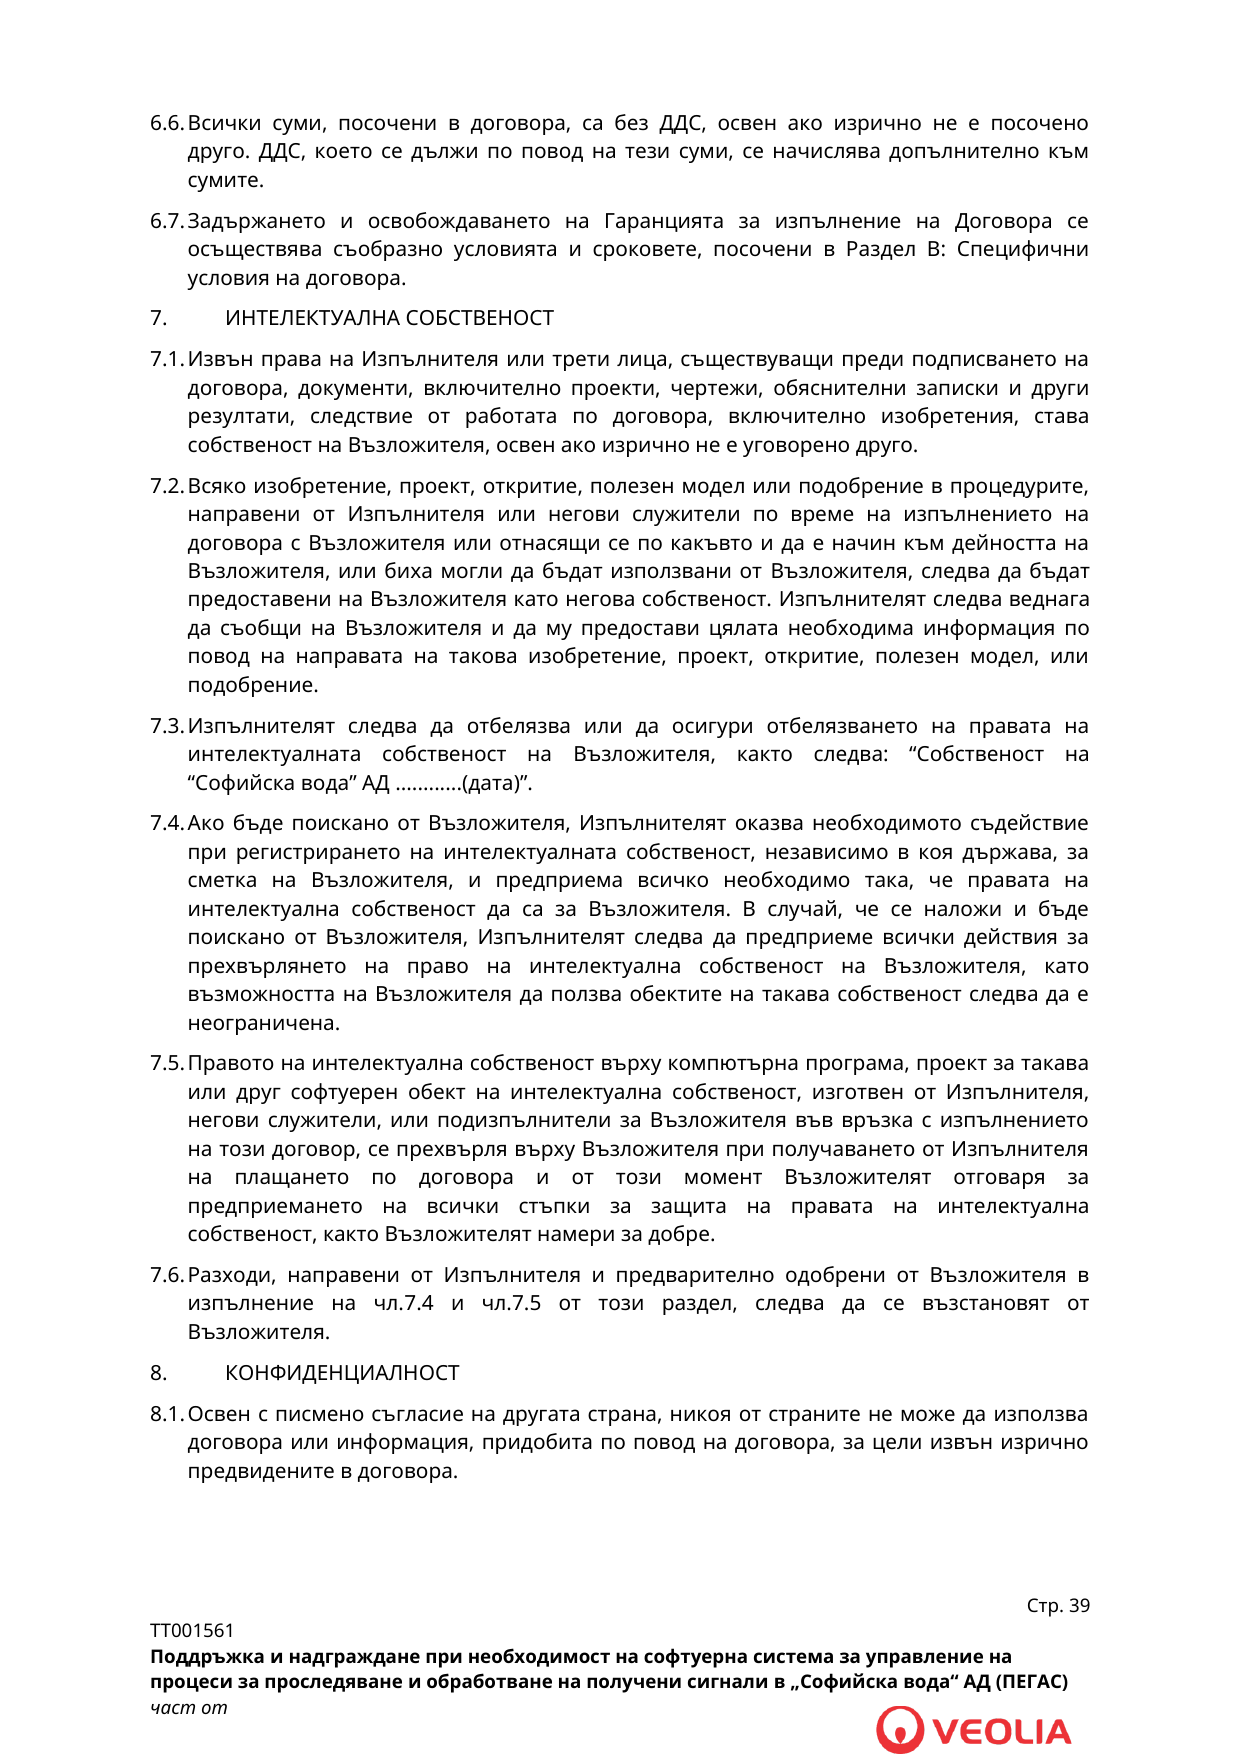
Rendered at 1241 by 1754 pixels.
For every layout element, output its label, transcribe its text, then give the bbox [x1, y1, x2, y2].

picture [876, 1706, 1072, 1754]
list Правото на интелектуална собственост върху компютърна програма, проект за такава или друг софтуерен обект на интелектуална собственост, изготвен от Изпълнителя, негови служители, или подизпълнители за Възложителя във връзка с изпълнението на този договор, се прехвърля върху Възложителя при получаването от Изпълнителя на плащането по договора и от този момент Възложителят отговаря за предприемането на всички стъпки за защита на правата на интелектуална собственост, както Възложителят намери за добре. [150, 1048, 1090, 1248]
list Ако бъде поискано от Възложителя, Изпълнителят оказва необходимото съдействие при регистрирането на интелектуалната собственост, независимо в коя държава, за сметка на Възложителя, и предприема всичко необходимо така, че правата на интелектуална собственост да са за Възложителя. В случай, че се наложи и бъде поискано от Възложителя, Изпълнителят следва да предприеме всички действия за прехвърлянето на право на интелектуална собственост на Възложителя, като възможността на Възложителя да ползва обектите на такава собственост следва да е неограничена. [150, 808, 1090, 1036]
list Освен с писмено съгласие на другата страна, никоя от страните не може да използва договора или информация, придобита по повод на договора, за цели извън изрично предвидените в договора. [150, 1399, 1090, 1484]
list Изпълнителят следва да отбелязва или да осигури отбелязването на правата на интелектуалната собственост на Възложителя, както следва: “Собственост на “Софийска вода” АД ............(дата)”. [150, 711, 1090, 796]
list ИНТЕЛЕКТУАЛНА СОБСТВЕНОСТ [150, 303, 1090, 332]
list Всички суми, посочени в договора, са без ДДС, освен ако изрично не е посочено друго. ДДС, което се дължи по повод на тези суми, се начислява допълнително към сумите. [150, 108, 1090, 193]
list Разходи, направени от Изпълнителя и предварително одобрени от Възложителя в изпълнение на чл.7.4 и чл.7.5 от този раздел, следва да се възстановят от Възложителя. [150, 1260, 1090, 1345]
list Задържането и освобождаването на Гаранцията за изпълнение на Договора се осъществява съобразно условията и сроковете, посочени в Раздел В: Специфични условия на договора. [150, 206, 1090, 291]
list Извън права на Изпълнителя или трети лица, съществуващи преди подписването на договора, документи, включително проекти, чертежи, обяснителни записки и други резултати, следствие от работата по договора, включително изобретения, става собственост на Възложителя, освен ако изрично не е уговорено друго. [150, 344, 1090, 458]
list КОНФИДЕНЦИАЛНОСТ [150, 1358, 1090, 1386]
list Всяко изобретение, проект, откритие, полезен модел или подобрение в процедурите, направени от Изпълнителя или негови служители по време на изпълнението на договора с Възложителя или отнасящи се по какъвто и да е начин към дейността на Възложителя, или биха могли да бъдат използвани от Възложителя, следва да бъдат предоставени на Възложителя като негова собственост. Изпълнителят следва веднага да съобщи на Възложителя и да му предостави цялата необходима информация по повод на направата на такова изобретение, проект, откритие, полезен модел, или подобрение. [150, 471, 1090, 698]
